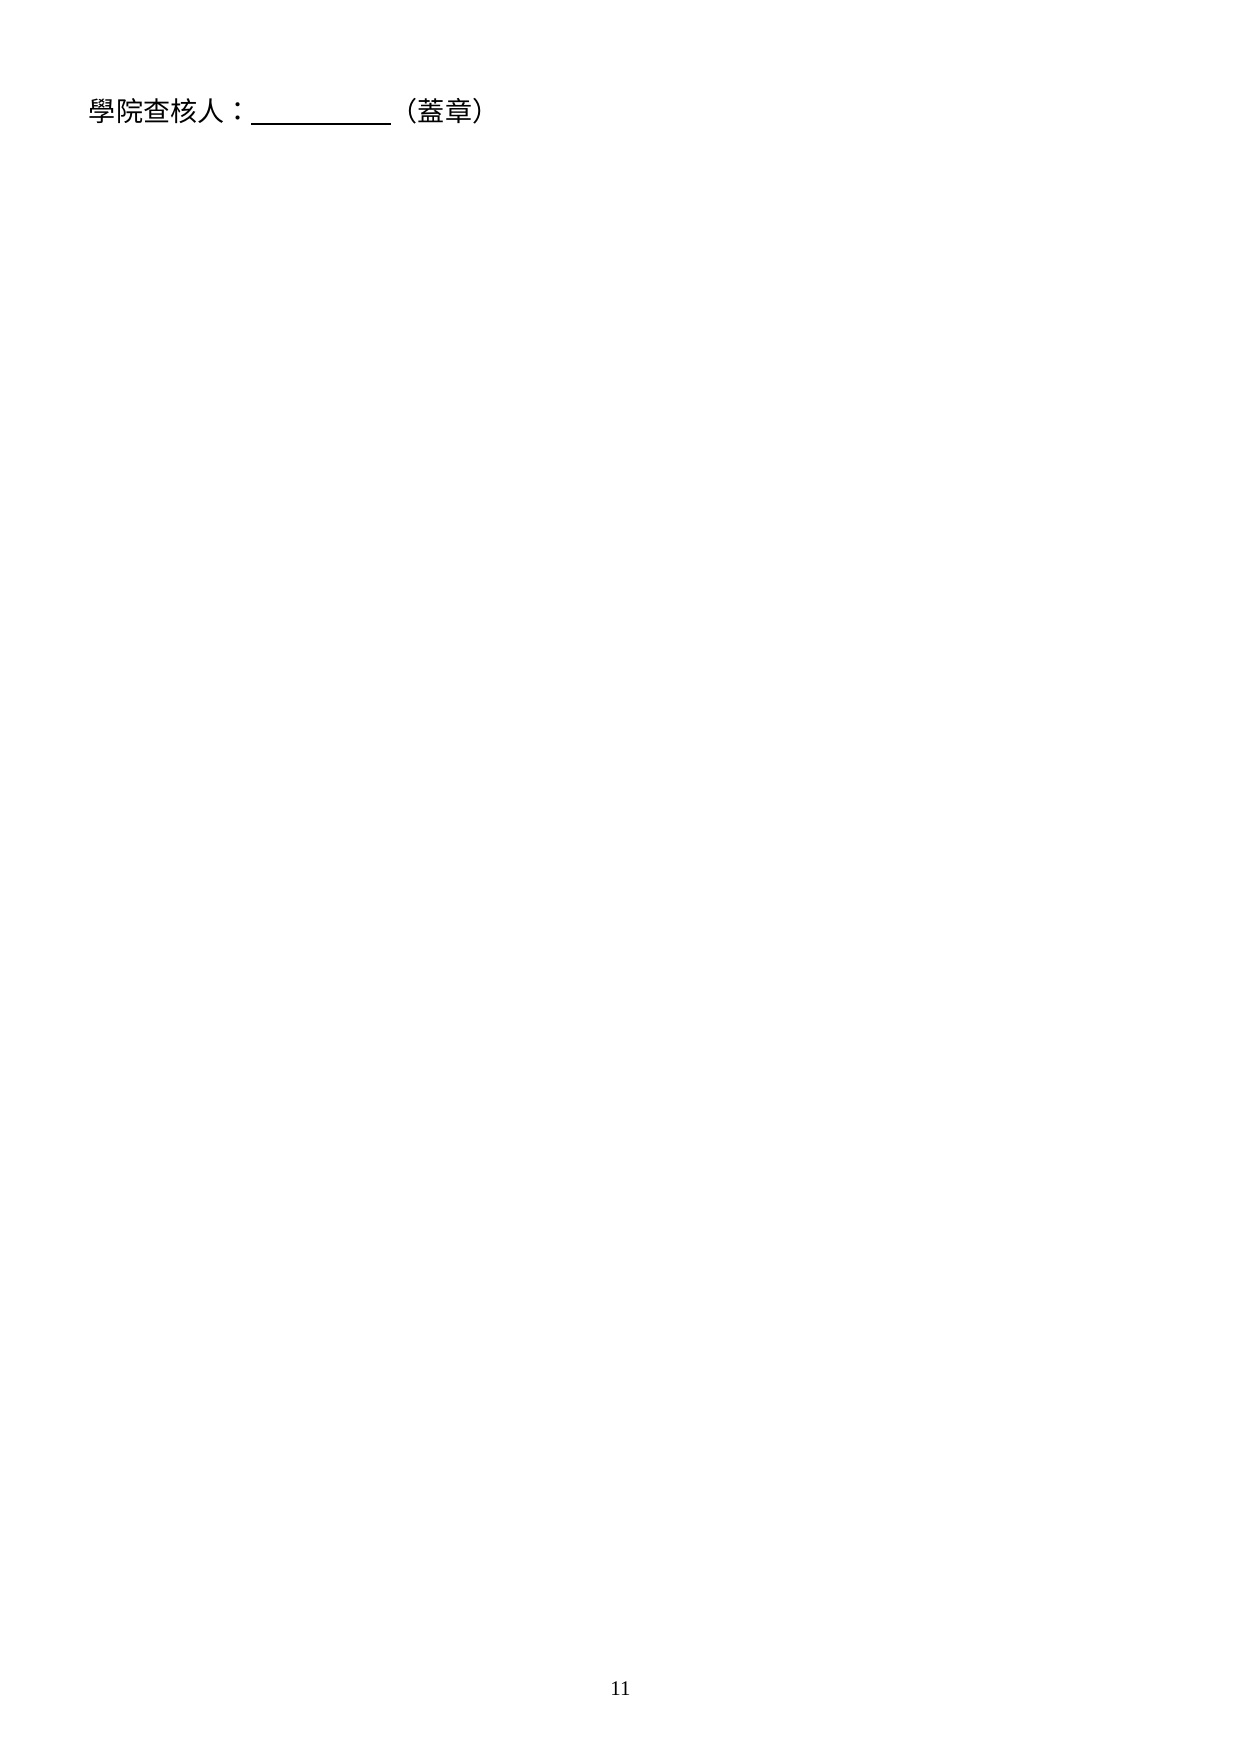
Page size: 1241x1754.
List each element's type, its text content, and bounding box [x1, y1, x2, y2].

text 學院查核人： （蓋章） [89, 89, 1152, 129]
